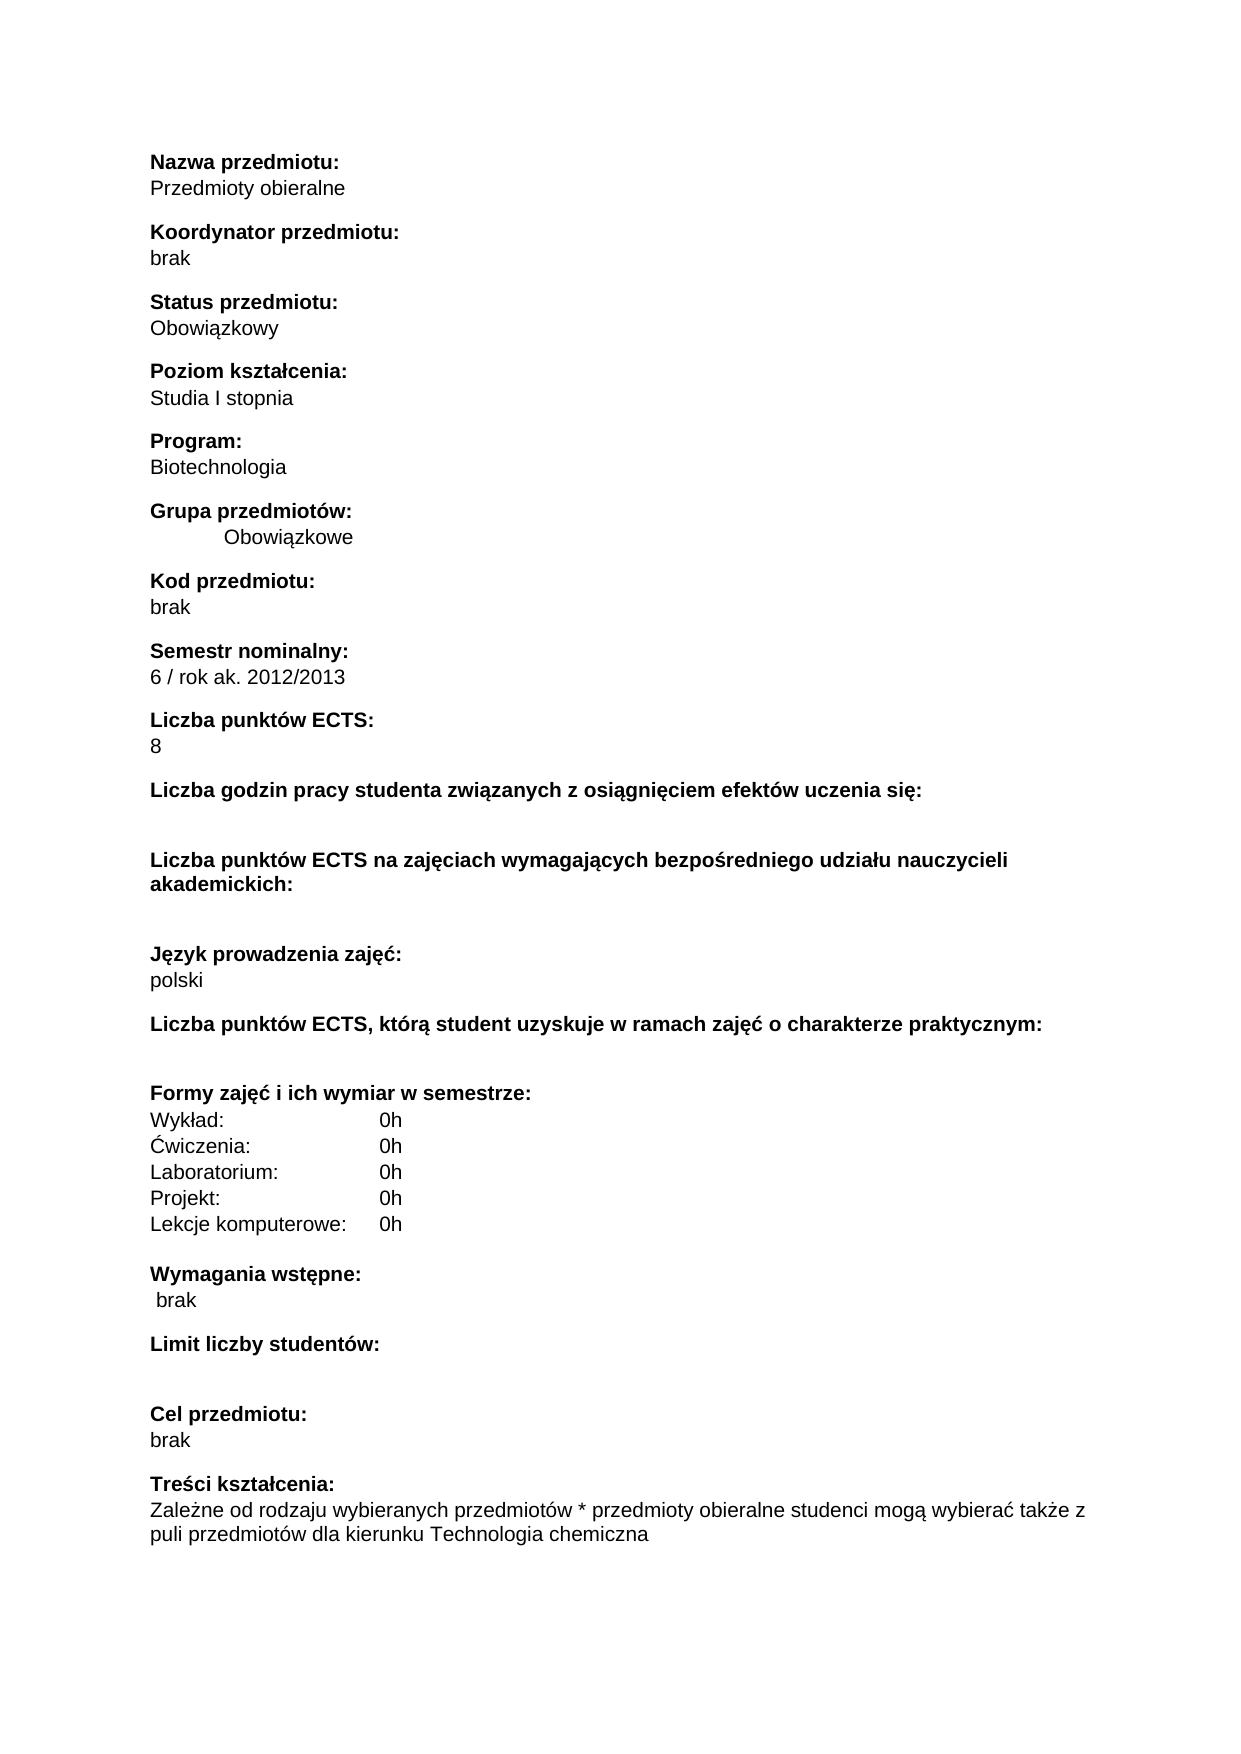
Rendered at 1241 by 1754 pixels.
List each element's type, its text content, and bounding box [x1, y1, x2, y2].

text Status przedmiotu: [150, 289, 1090, 313]
text Kod przedmiotu: [150, 569, 1090, 593]
text Formy zajęć i ich wymiar w semestrze: [150, 1081, 1090, 1105]
text Nazwa przedmiotu: [150, 150, 1090, 174]
text Koordynator przedmiotu: [150, 220, 1090, 244]
text Cel przedmiotu: [150, 1402, 1090, 1426]
text Język prowadzenia zajęć: [150, 942, 1090, 966]
text Obowiązkowe [150, 525, 1090, 549]
text polski [150, 968, 1090, 992]
text brak [150, 595, 1090, 619]
table_cell Laboratorium: [140, 1160, 367, 1184]
text Biotechnologia [150, 455, 1090, 479]
text 8 [150, 734, 1090, 758]
text Liczba punktów ECTS na zajęciach wymagających bezpośredniego udziału nauczycieli akademickich: [150, 848, 1090, 896]
text Poziom kształcenia: [150, 359, 1090, 383]
table_cell 0h [369, 1158, 597, 1184]
text Liczba godzin pracy studenta związanych z osiągnięciem efektów uczenia się: [150, 778, 1090, 802]
text Studia I stopnia [150, 385, 1090, 409]
text Semestr nominalny: [150, 638, 1090, 662]
text 6 / rok ak. 2012/2013 [150, 664, 1090, 688]
text brak [150, 1288, 1090, 1312]
text Zależne od rodzaju wybieranych przedmiotów * przedmioty obieralne studenci mogą wybierać także z puli przedmiotów dla kierunku Technologia chemiczna [150, 1497, 1090, 1545]
table_cell Projekt: [140, 1186, 367, 1210]
table_cell Lekcje komputerowe: [140, 1212, 367, 1236]
text Obowiązkowy [150, 316, 1090, 339]
table_header Wykład: [140, 1108, 367, 1132]
text Przedmioty obieralne [150, 176, 1090, 200]
text Limit liczby studentów: [150, 1332, 1090, 1356]
table_cell Ćwiczenia: [140, 1134, 367, 1158]
text Liczba punktów ECTS: [150, 708, 1090, 732]
text Grupa przedmiotów: [150, 499, 1090, 523]
table_cell 0h [369, 1210, 597, 1236]
table_header 0h [369, 1108, 597, 1132]
text Treści kształcenia: [150, 1471, 1090, 1495]
text brak [150, 1428, 1090, 1452]
table_cell 0h [369, 1132, 597, 1158]
text Liczba punktów ECTS, którą student uzyskuje w ramach zajęć o charakterze praktycznym: [150, 1011, 1090, 1035]
text brak [150, 246, 1090, 270]
table_cell 0h [369, 1184, 597, 1210]
text Program: [150, 429, 1090, 453]
text Wymagania wstępne: [150, 1262, 1090, 1286]
